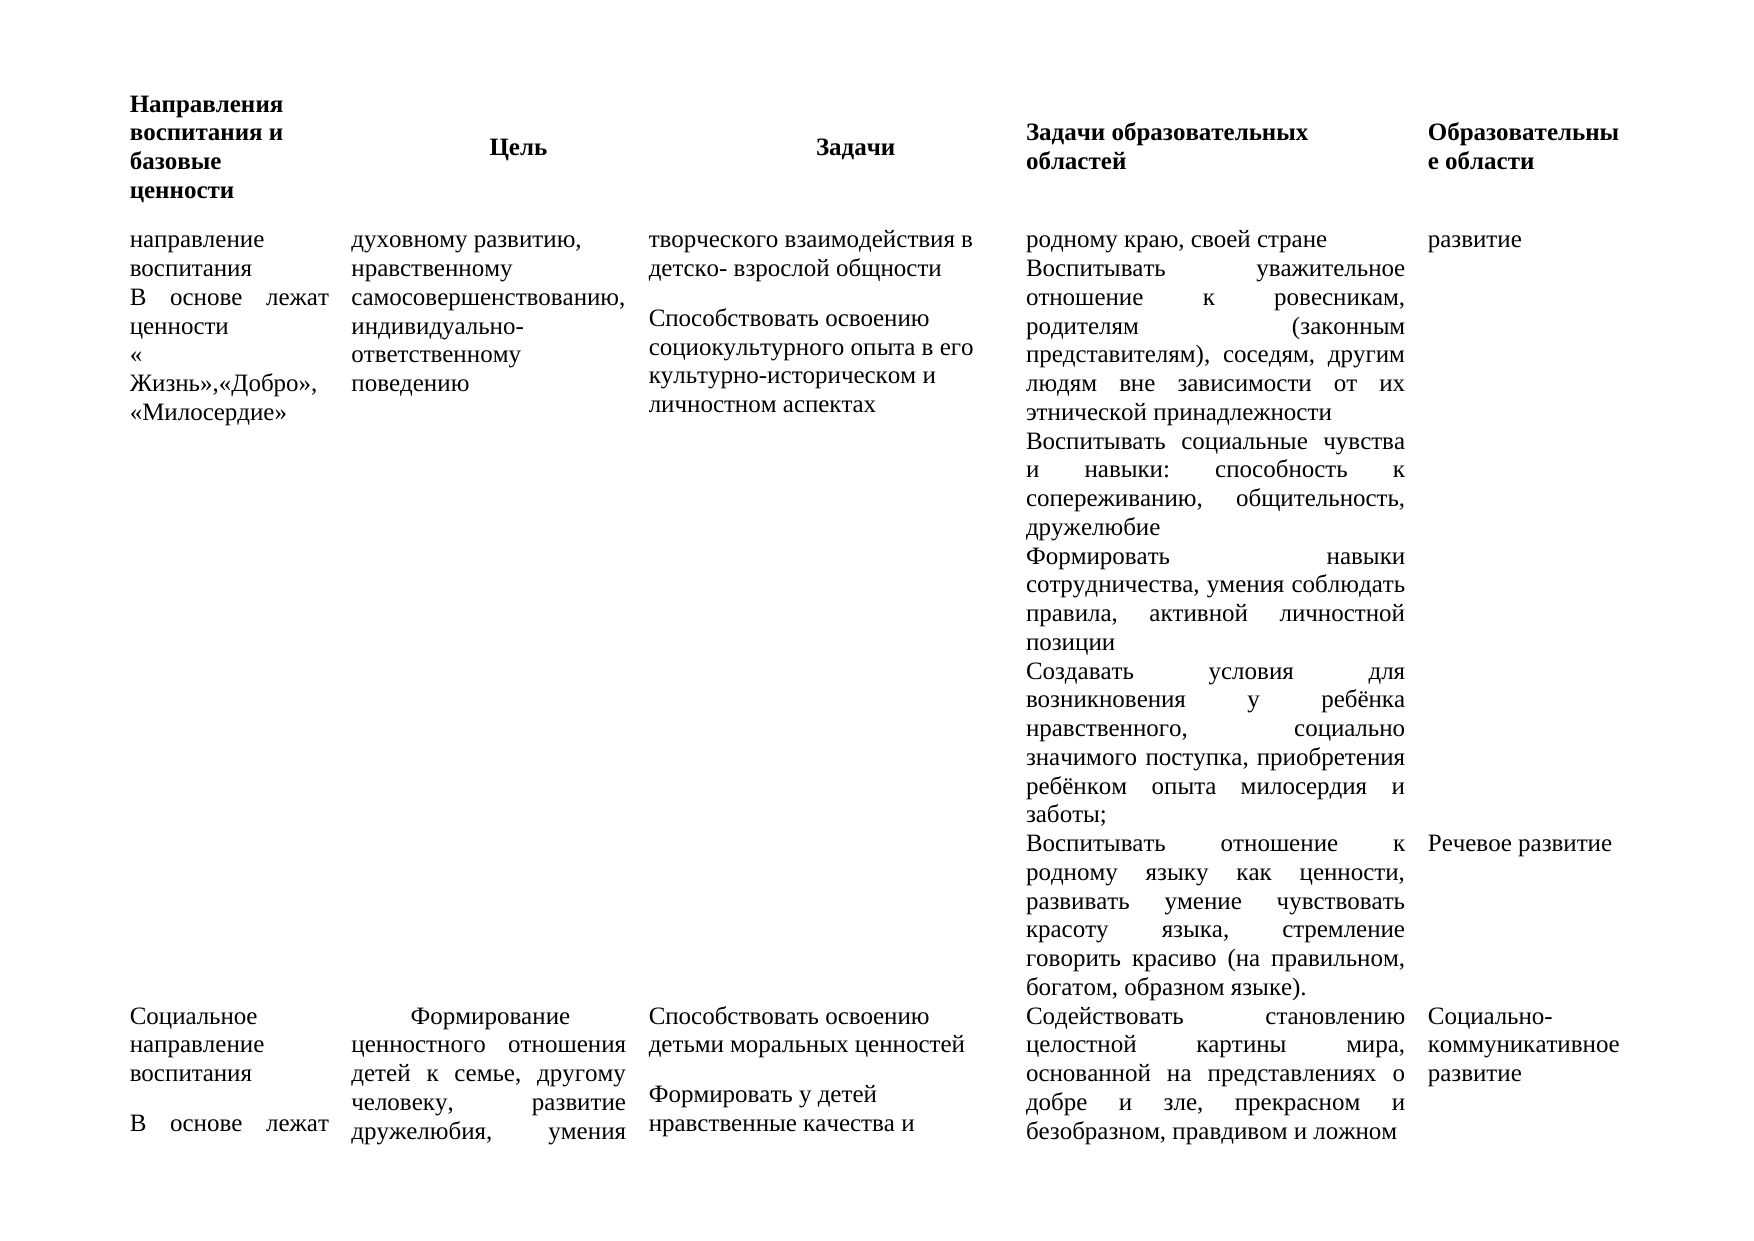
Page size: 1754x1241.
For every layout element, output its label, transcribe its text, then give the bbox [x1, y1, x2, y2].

table_header Образовательные области [1416, 89, 1638, 224]
table_header Цель [340, 89, 637, 224]
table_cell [118, 225, 340, 1001]
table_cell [340, 1001, 637, 1144]
table_cell Воспитывать отношение к родному языку как ценности, развивать умение чувствовать красоту языка, стремление говорить красиво (на правильном, богатом, образном языке). [1015, 828, 1416, 1001]
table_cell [118, 1001, 340, 1144]
table_header Направления воспитания и базовые ценности [118, 89, 340, 224]
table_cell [340, 225, 637, 1001]
table_cell Социально-коммуникативное развитие [1416, 225, 1638, 828]
table_header Задачи [637, 89, 1014, 224]
table_cell Социально-коммуникативное развитие [1416, 1001, 1638, 1144]
table_cell Речевое развитие [1416, 828, 1638, 1001]
table_cell Содействовать становлению целостной картины мира, основанной на представлениях о добре и зле, прекрасном и безобразном, правдивом и ложном [1015, 1001, 1416, 1144]
table_header Задачи образовательных областей [1015, 89, 1416, 224]
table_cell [637, 1001, 1014, 1144]
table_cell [637, 225, 1014, 1001]
